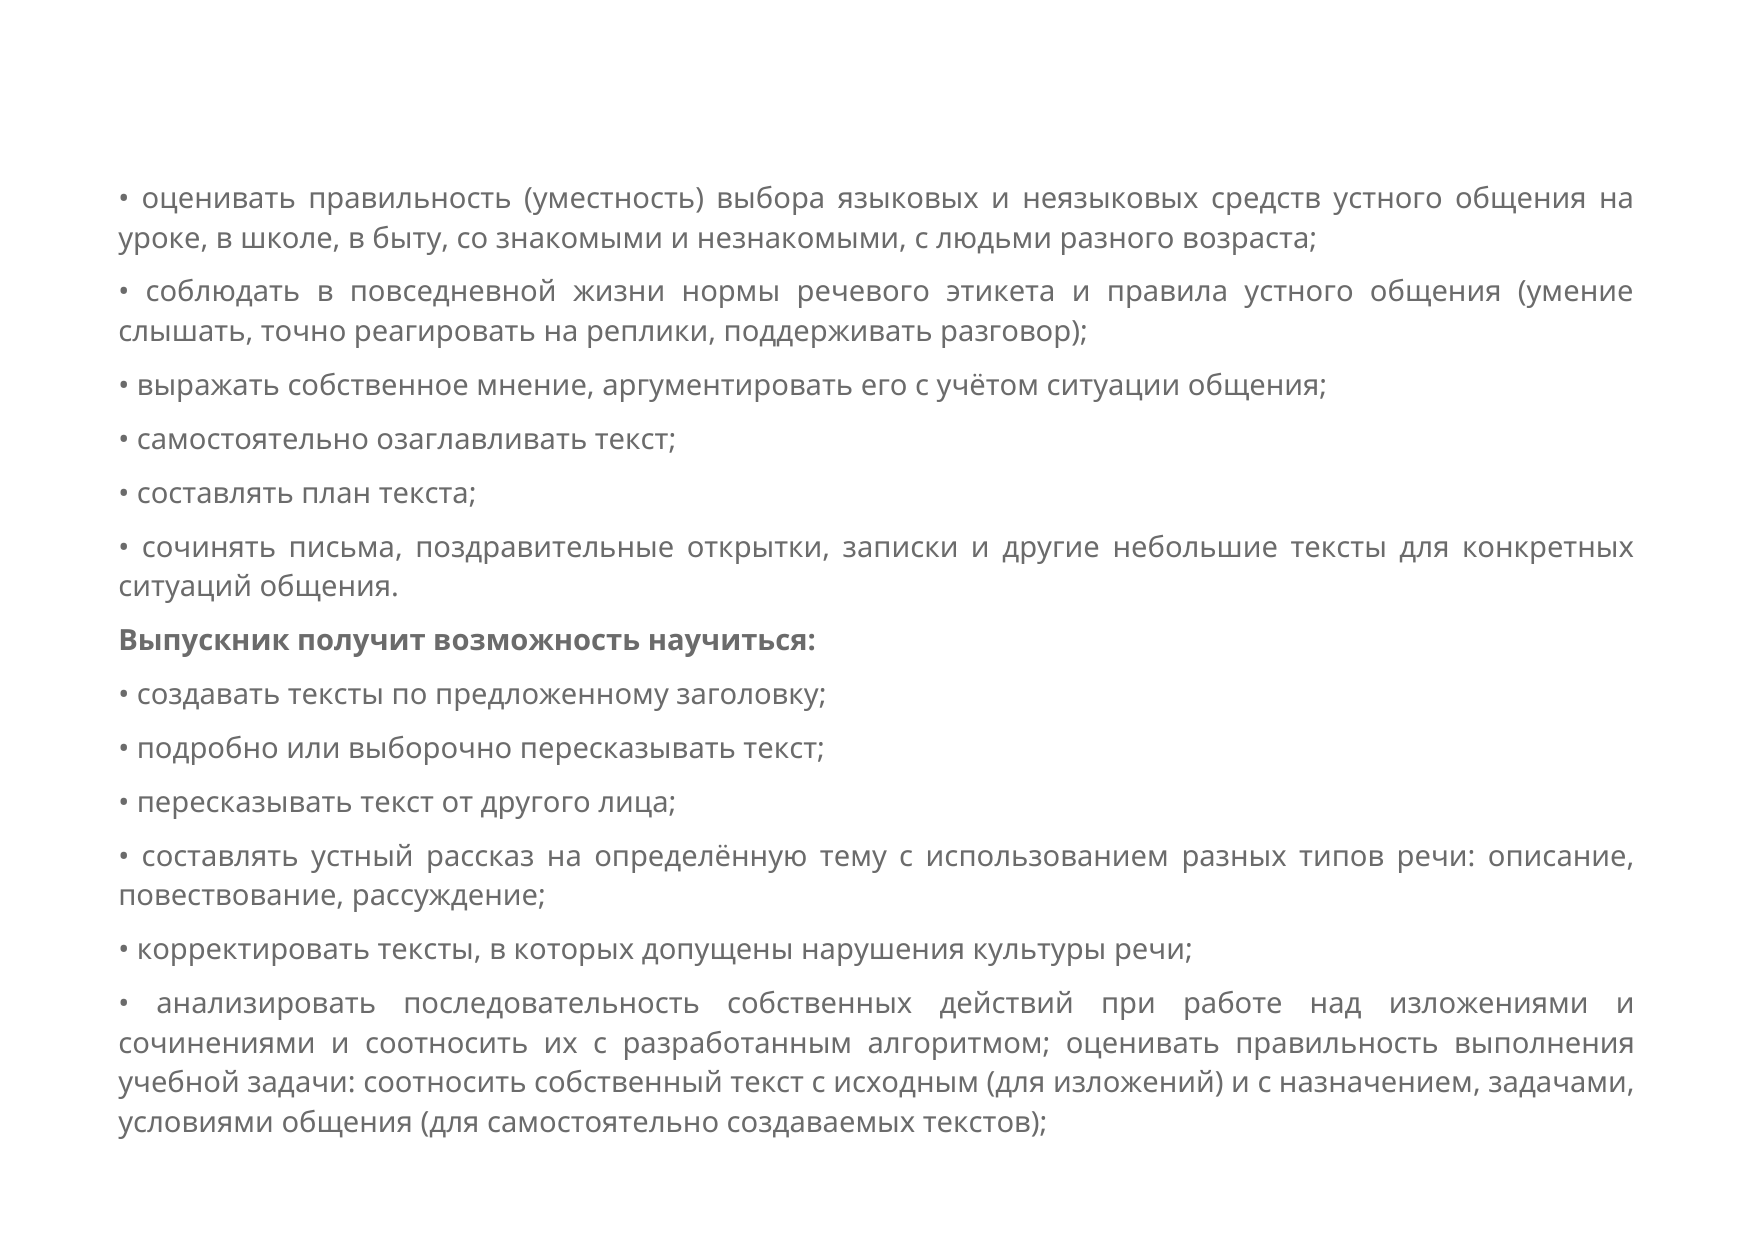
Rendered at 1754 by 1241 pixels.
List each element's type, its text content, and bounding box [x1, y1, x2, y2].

text • составлять устный рассказ на определённую тему с использованием разных типов речи: описание, повествование, рассуждение; [118, 835, 1636, 914]
text • подробно или выборочно пересказывать текст; [118, 727, 1636, 767]
text • пересказывать текст от другого лица; [118, 781, 1636, 821]
text • анализировать последовательность собственных действий при работе над изложениями и сочинениями и соотносить их с разработанным алгоритмом; оценивать правильность выполнения учебной задачи: соотносить собственный текст с исходным (для изложений) и с назначением, задачами, условиями общения (для самостоятельно создаваемых текстов); [118, 982, 1636, 1141]
text Выпускник получит возможность научиться: [118, 619, 1636, 659]
text • выражать собственное мнение, аргументировать его с учётом ситуации общения; [118, 364, 1636, 404]
text • самостоятельно озаглавливать текст; [118, 418, 1636, 458]
text • составлять план текста; [118, 472, 1636, 512]
text • сочинять письма, поздравительные открытки, записки и другие небольшие тексты для конкретных ситуаций общения. [118, 526, 1636, 605]
text • соблюдать в повседневной жизни нормы речевого этикета и правила устного общения (умение слышать, точно реагировать на реплики, поддерживать разговор); [118, 271, 1636, 350]
text • создавать тексты по предложенному заголовку; [118, 673, 1636, 713]
text • оценивать правильность (уместность) выбора языковых и неязыковых средств устного общения на уроке, в школе, в быту, со знакомыми и незнакомыми, с людьми разного возраста; [118, 177, 1636, 257]
text • корректировать тексты, в которых допущены нарушения культуры речи; [118, 928, 1636, 968]
